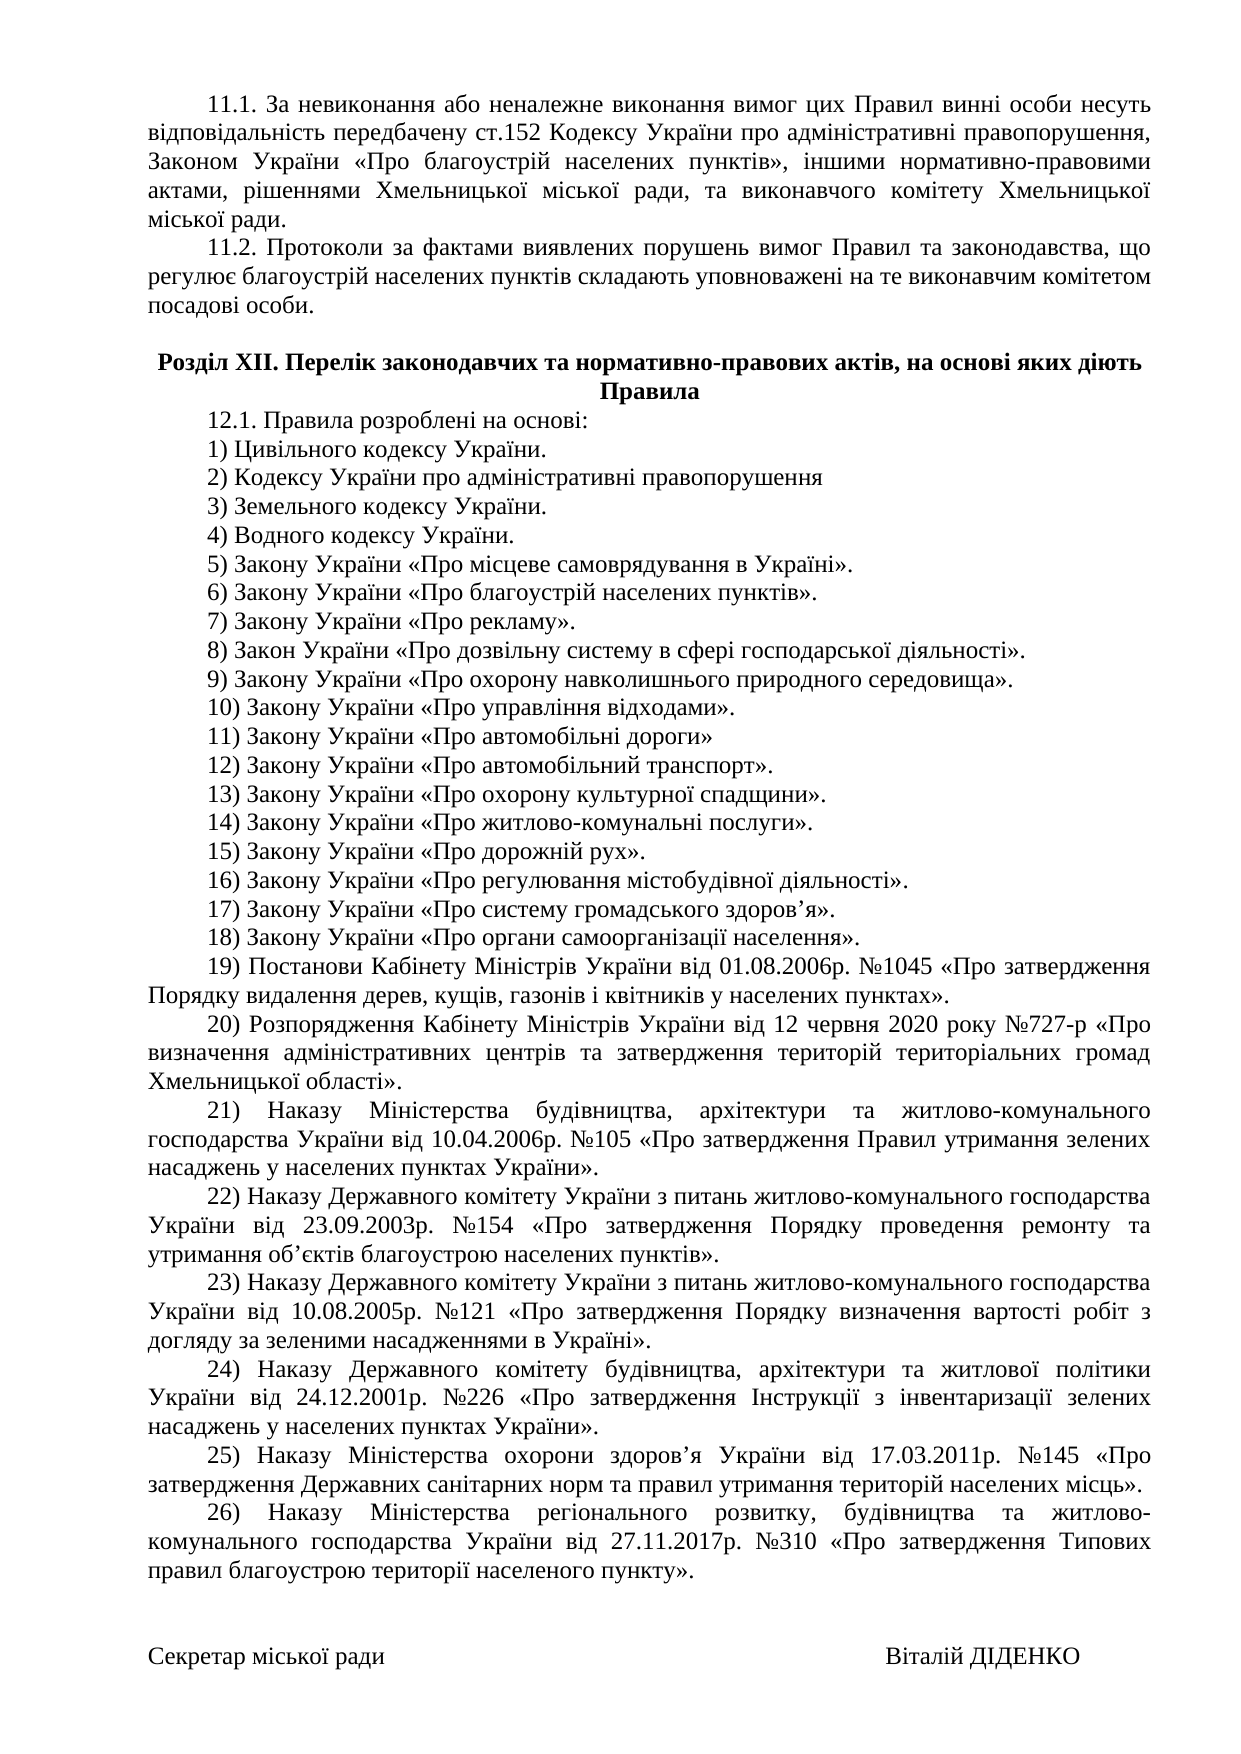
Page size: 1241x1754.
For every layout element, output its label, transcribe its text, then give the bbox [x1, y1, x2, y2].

text 14) Закону України «Про житлово-комунальні послуги». [148, 807, 1152, 836]
text 12.1. Правила розроблені на основі: [148, 405, 1152, 434]
text 5) Закону України «Про місцеве самоврядування в Україні». [148, 549, 1152, 577]
text 20) Розпорядження Кабінету Міністрів України від 12 червня 2020 року №727-р «Про визначення адміністративних центрів та затвердження територій територіальних громад Хмельницької області». [148, 1009, 1152, 1095]
text Секретар міської ради Віталій ДІДЕНКО [148, 1641, 1152, 1670]
text 23) Наказу Державного комітету України з питань житлово-комунального господарства України від 10.08.2005р. №121 «Про затвердження Порядку визначення вартості робіт з догляду за зеленими насадженнями в Україні». [148, 1267, 1152, 1354]
text 2) Кодексу України про адміністративні правопорушення [148, 462, 1152, 491]
text 11.2. Протоколи за фактами виявлених порушень вимог Правил та законодавства, що регулює благоустрій населених пунктів складають уповноважені на те виконавчим комітетом посадові особи. [148, 232, 1152, 319]
text 17) Закону України «Про систему громадського здоров’я». [148, 894, 1152, 922]
text 6) Закону України «Про благоустрій населених пунктів». [148, 577, 1152, 606]
text 21) Наказу Міністерства будівництва, архітектури та житлово-комунального господарства України від 10.04.2006р. №105 «Про затвердження Правил утримання зелених насаджень у населених пунктах України». [148, 1095, 1152, 1181]
text 10) Закону України «Про управління відходами». [148, 692, 1152, 721]
text 13) Закону України «Про охорону культурної спадщини». [148, 779, 1152, 807]
text 18) Закону України «Про органи самоорганізації населення». [148, 922, 1152, 951]
text 11) Закону України «Про автомобільні дороги» [148, 721, 1152, 750]
text 4) Водного кодексу України. [148, 520, 1152, 549]
text 12) Закону України «Про автомобільний транспорт». [148, 750, 1152, 779]
text 26) Наказу Міністерства регіонального розвитку, будівництва та житлово-комунального господарства України від 27.11.2017р. №310 «Про затвердження Типових правил благоустрою території населеного пункту». [148, 1497, 1152, 1584]
text 22) Наказу Державного комітету України з питань житлово-комунального господарства України від 23.09.2003р. №154 «Про затвердження Порядку проведення ремонту та утримання об’єктів благоустрою населених пунктів». [148, 1181, 1152, 1267]
text 3) Земельного кодексу України. [148, 491, 1152, 520]
text 7) Закону України «Про рекламу». [148, 606, 1152, 635]
text 19) Постанови Кабінету Міністрів України від 01.08.2006р. №1045 «Про затвердження Порядку видалення дерев, кущів, газонів і квітників у населених пунктах». [148, 951, 1152, 1009]
text 24) Наказу Державного комітету будівництва, архітектури та житлової політики України від 24.12.2001р. №226 «Про затвердження Інструкції з інвентаризації зелених насаджень у населених пунктах України». [148, 1354, 1152, 1440]
text Розділ ХІІ. Перелік законодавчих та нормативно-правових актів, на основі яких діють Правила [148, 347, 1152, 405]
text 25) Наказу Міністерства охорони здоров’я України від 17.03.2011р. №145 «Про затвердження Державних санітарних норм та правил утримання територій населених місць». [148, 1440, 1152, 1497]
text 1) Цивільного кодексу України. [148, 434, 1152, 462]
text 16) Закону України «Про регулювання містобудівної діяльності». [148, 865, 1152, 894]
text 9) Закону України «Про охорону навколишнього природного середовища». [148, 664, 1152, 692]
text 15) Закону України «Про дорожній рух». [148, 836, 1152, 865]
text 11.1. За невиконання або неналежне виконання вимог цих Правил винні особи несуть відповідальність передбачену ст.152 Кодексу України про адміністративні правопорушення, Законом України «Про благоустрій населених пунктів», іншими нормативно-правовими актами, рішеннями Хмельницької міської ради, та виконавчого комітету Хмельницької міської ради. [148, 89, 1152, 232]
text 8) Закон України «Про дозвільну систему в сфері господарської діяльності». [148, 635, 1152, 664]
